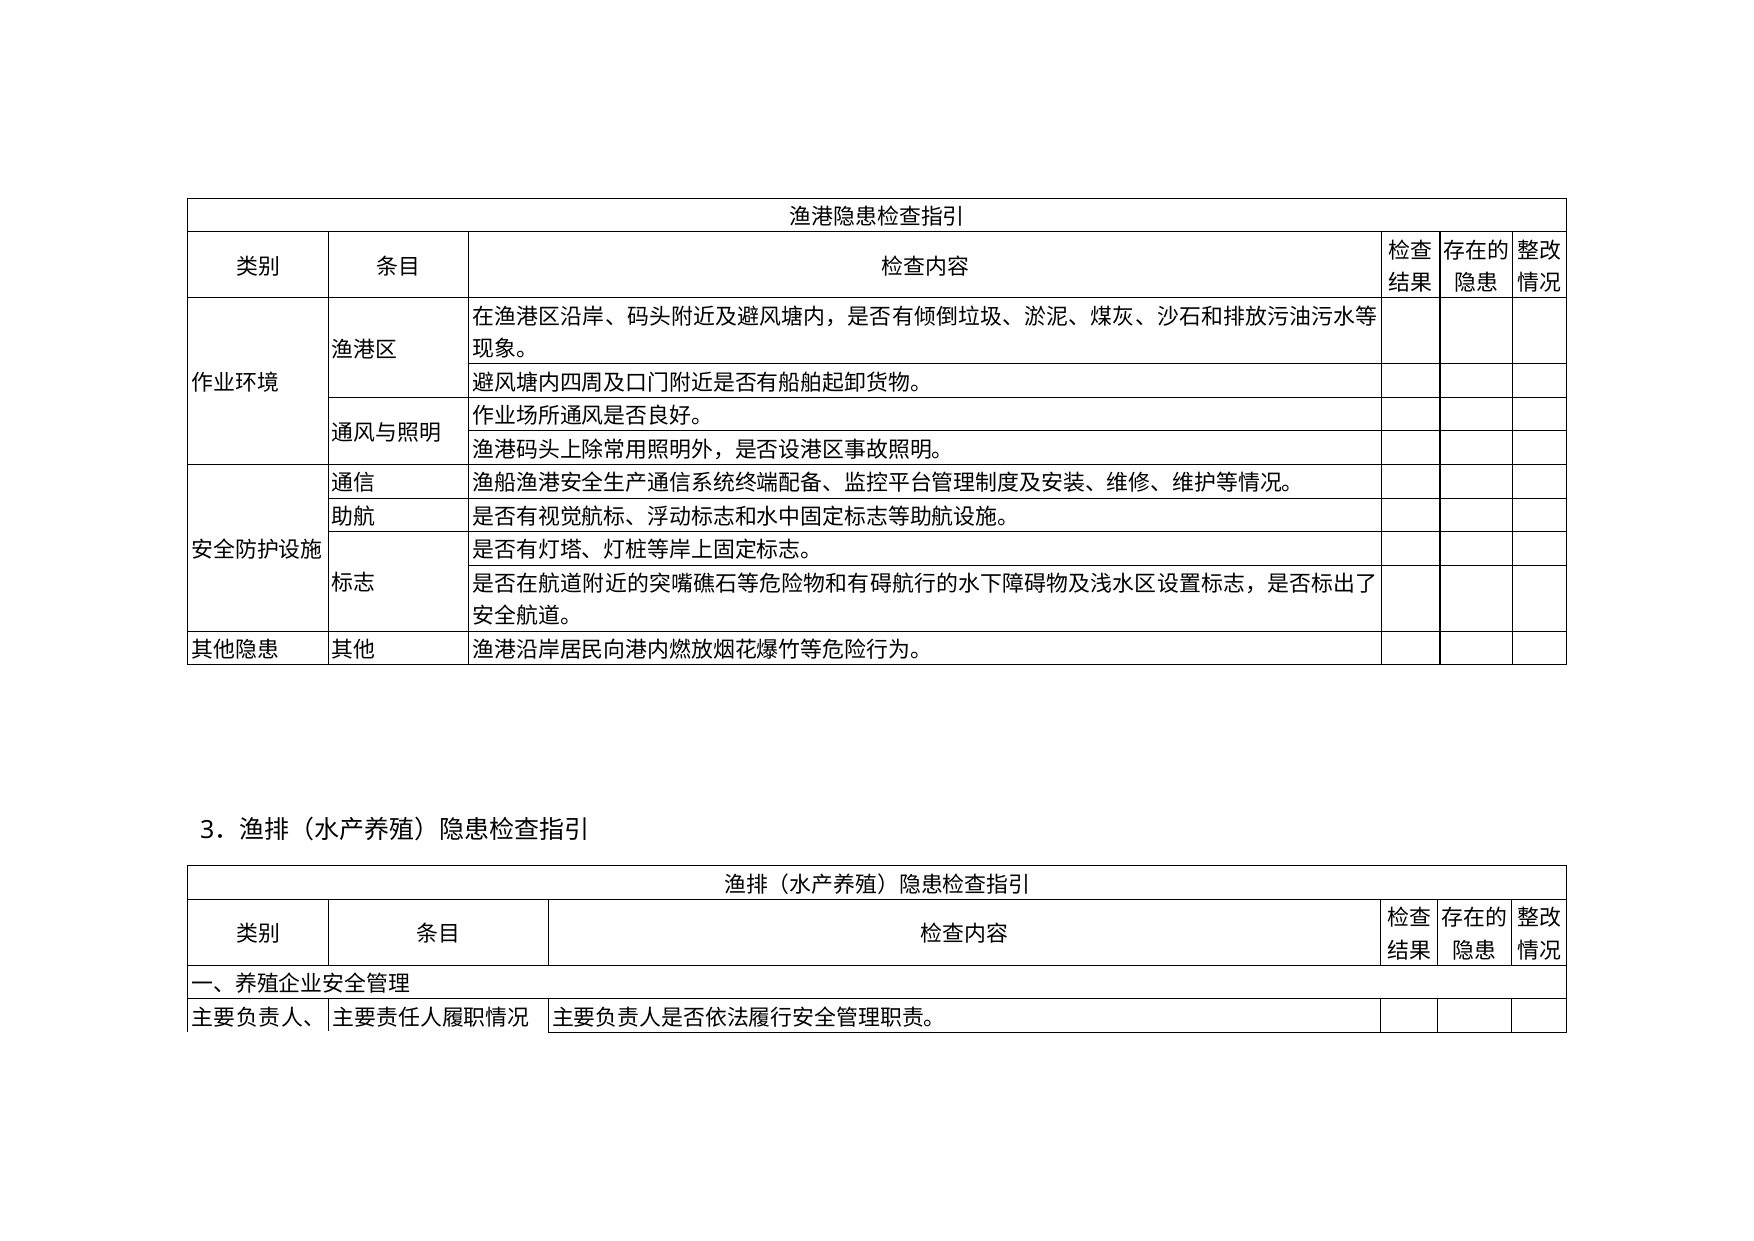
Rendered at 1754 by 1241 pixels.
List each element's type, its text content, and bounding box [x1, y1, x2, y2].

table_cell 存在的隐患 [1441, 232, 1512, 297]
table_cell 整改情况 [1513, 232, 1566, 297]
table_cell 检查内容 [549, 900, 1380, 965]
table_cell 其他隐患 [188, 632, 328, 664]
table_header 渔港隐患检查指引 [188, 199, 1566, 231]
table_cell 类别 [188, 232, 328, 297]
table_cell 检查结果 [1382, 232, 1439, 297]
table_cell [1513, 632, 1566, 664]
table_cell [1441, 532, 1512, 564]
table_cell 是否有视觉航标、浮动标志和水中固定标志等助航设施。 [469, 499, 1381, 531]
table_cell [1513, 398, 1566, 430]
table_cell 条目 [329, 232, 468, 297]
table_cell 主要负责人是否依法履行安全管理职责。 [549, 999, 1380, 1032]
table_cell [1382, 566, 1439, 631]
table_cell 作业环境 [188, 298, 328, 464]
table_cell [1441, 499, 1512, 531]
table_cell [1441, 431, 1512, 464]
table_cell 主要责任人履职情况 [329, 999, 548, 1032]
text 3．渔排（水产养殖）隐患检查指引 [150, 795, 1604, 860]
table_cell 通信 [329, 465, 468, 497]
table_cell 通风与照明 [329, 398, 468, 464]
table_cell [1441, 465, 1512, 497]
table_cell 渔港沿岸居民向港内燃放烟花爆竹等危险行为。 [469, 632, 1381, 664]
table_cell [1513, 465, 1566, 497]
table_cell 渔港区 [329, 298, 468, 397]
table_header 渔排（水产养殖）隐患检查指引 [188, 866, 1566, 899]
table_cell [1513, 298, 1566, 363]
table_cell 渔港码头上除常用照明外，是否设港区事故照明。 [469, 431, 1381, 464]
table_cell [1513, 499, 1566, 531]
table_cell [1382, 465, 1439, 497]
table_cell 作业场所通风是否良好。 [469, 398, 1381, 430]
table_cell [1382, 632, 1439, 664]
table_cell 避风塘内四周及口门附近是否有船舶起卸货物。 [469, 364, 1381, 397]
table_cell [1441, 632, 1512, 664]
table_cell [1513, 431, 1566, 464]
table_cell [1382, 431, 1439, 464]
table_cell 存在的隐患 [1438, 900, 1511, 965]
table_cell [1513, 532, 1566, 564]
table_cell [1513, 364, 1566, 397]
table_cell 类别 [188, 900, 328, 965]
table_cell 标志 [329, 532, 468, 631]
table_cell [1441, 364, 1512, 397]
table_cell 整改情况 [1512, 900, 1566, 965]
table_cell [1382, 499, 1439, 531]
table_cell 是否在航道附近的突嘴礁石等危险物和有碍航行的水下障碍物及浅水区设置标志，是否标出了安全航道。 [469, 566, 1381, 631]
table_cell 检查结果 [1381, 900, 1437, 965]
table_cell [1441, 298, 1512, 363]
table_cell 在渔港区沿岸、码头附近及避风塘内，是否有倾倒垃圾、淤泥、煤灰、沙石和排放污油污水等现象。 [469, 298, 1381, 363]
table_cell [1513, 566, 1566, 631]
table_cell [1438, 999, 1511, 1032]
table_cell [1382, 398, 1439, 430]
table_cell [1382, 532, 1439, 564]
table_cell [1382, 298, 1439, 363]
table_cell [1512, 999, 1566, 1032]
table_cell 检查内容 [469, 232, 1381, 297]
table_cell 主要负责人、分管负责人及管理人员履职情况 [188, 999, 329, 1032]
table_cell [1382, 364, 1439, 397]
table_cell [1441, 566, 1512, 631]
table_cell 其他 [329, 632, 468, 664]
table_cell [1441, 398, 1512, 430]
table_cell 条目 [329, 900, 548, 965]
table_cell 是否有灯塔、灯桩等岸上固定标志。 [469, 532, 1381, 564]
table_cell 渔船渔港安全生产通信系统终端配备、监控平台管理制度及安装、维修、维护等情况。 [469, 465, 1381, 497]
table_cell [1381, 999, 1437, 1032]
table_cell 安全防护设施 [188, 465, 328, 631]
table_cell 一、养殖企业安全管理 [188, 966, 1566, 998]
table_cell 助航 [329, 499, 468, 531]
